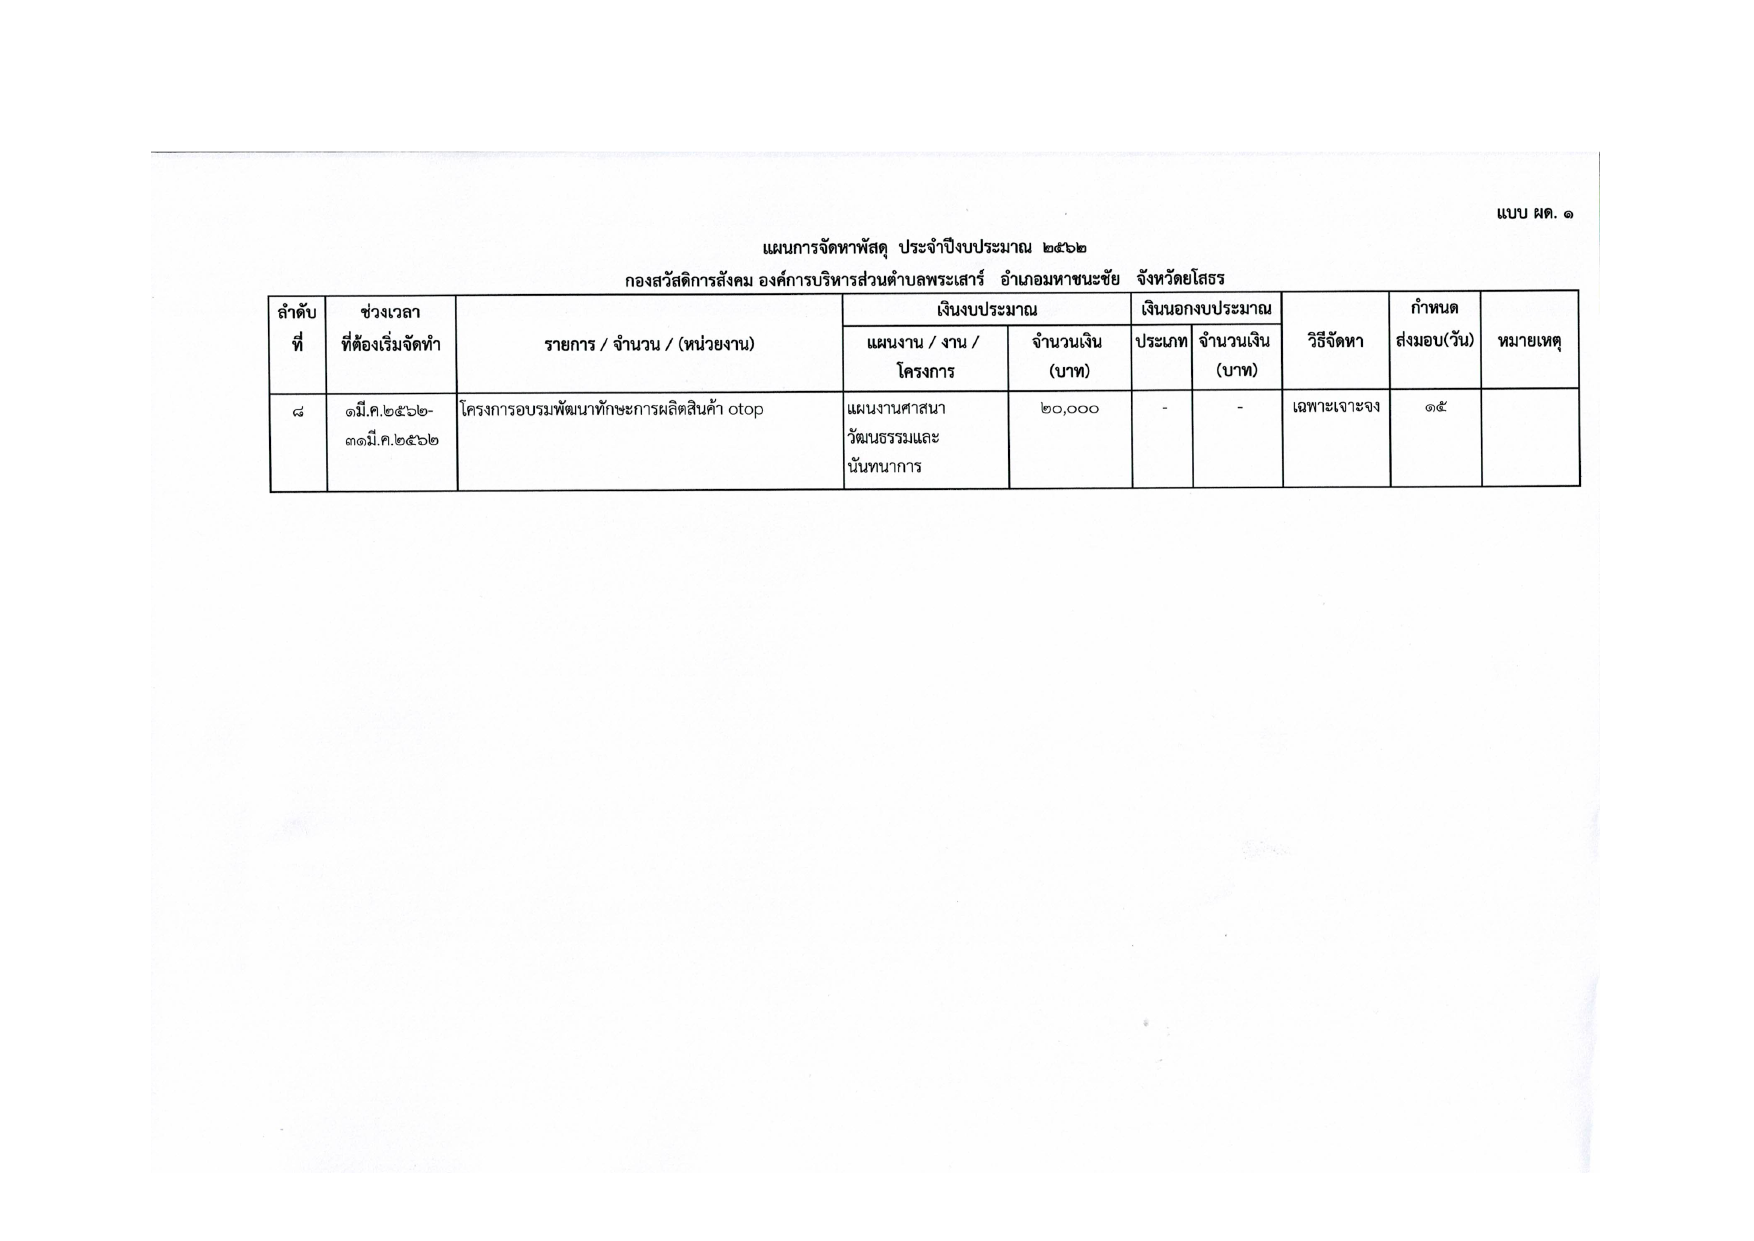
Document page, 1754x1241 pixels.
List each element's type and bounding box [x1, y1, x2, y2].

picture [152, 153, 1599, 1171]
